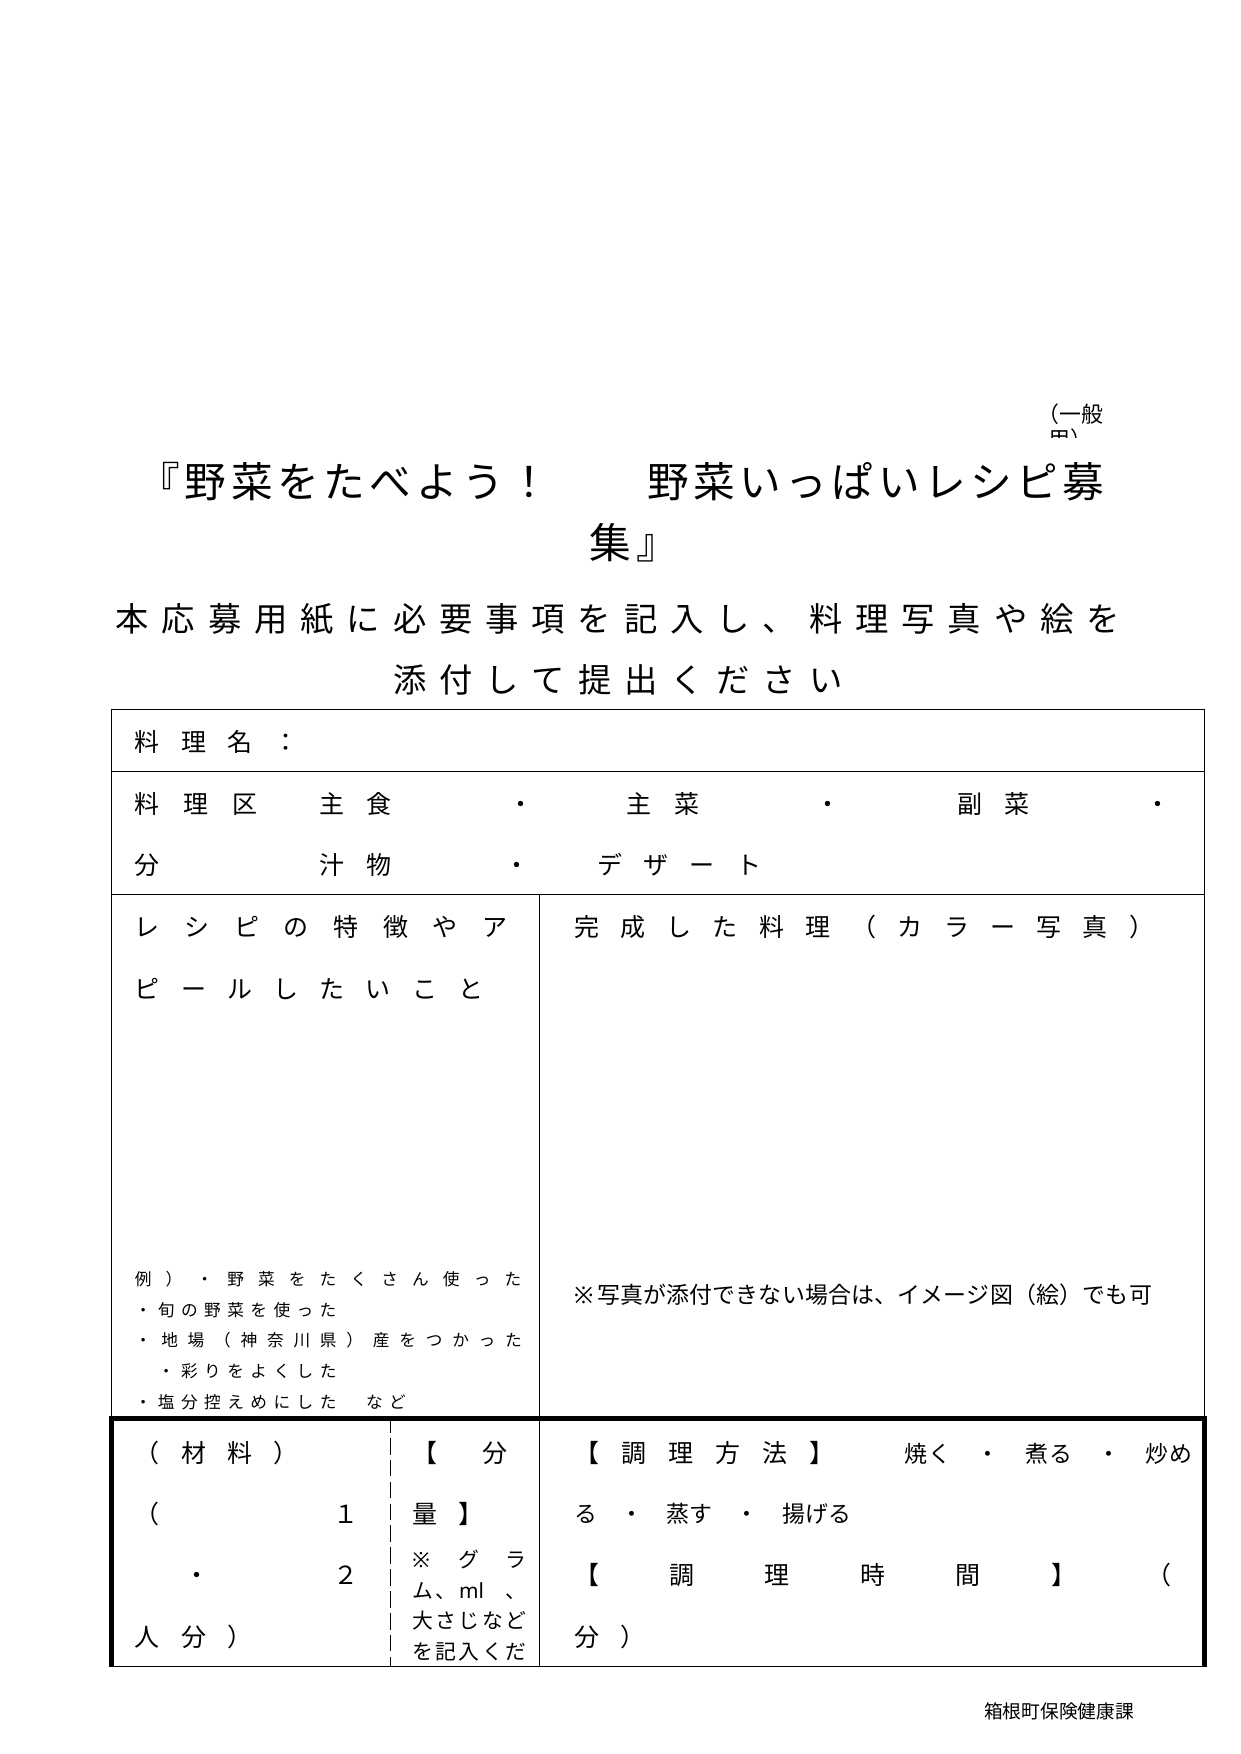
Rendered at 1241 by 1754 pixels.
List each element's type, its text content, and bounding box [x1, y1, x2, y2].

table_cell 主食 ・ 主菜 ・ 副菜 ・ 汁物 ・ デザート [290, 772, 1204, 894]
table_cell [391, 1421, 539, 1666]
text 『野菜をたべよう！ 野菜いっぱいレシピ募集』 [98, 448, 1137, 571]
table_cell 料理区分 [112, 772, 290, 894]
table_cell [540, 1421, 1202, 1666]
text 本応募用紙に必要事項を記入し、料理写真や絵を添付して提出ください [98, 586, 1137, 708]
table_cell 完成した料理（カラー写真） ※写真が添付できない場合は、イメージ図（絵）でも可 [540, 895, 1204, 1416]
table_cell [114, 1421, 391, 1666]
table_header 料理名： [112, 710, 1204, 771]
table_cell レシピの特徴やアピールしたいこと 例）・野菜をたくさん使った ・旬の野菜を使った ・地場（神奈川県）産をつかった ・彩りをよくした ・塩分控えめにした など [112, 895, 539, 1416]
